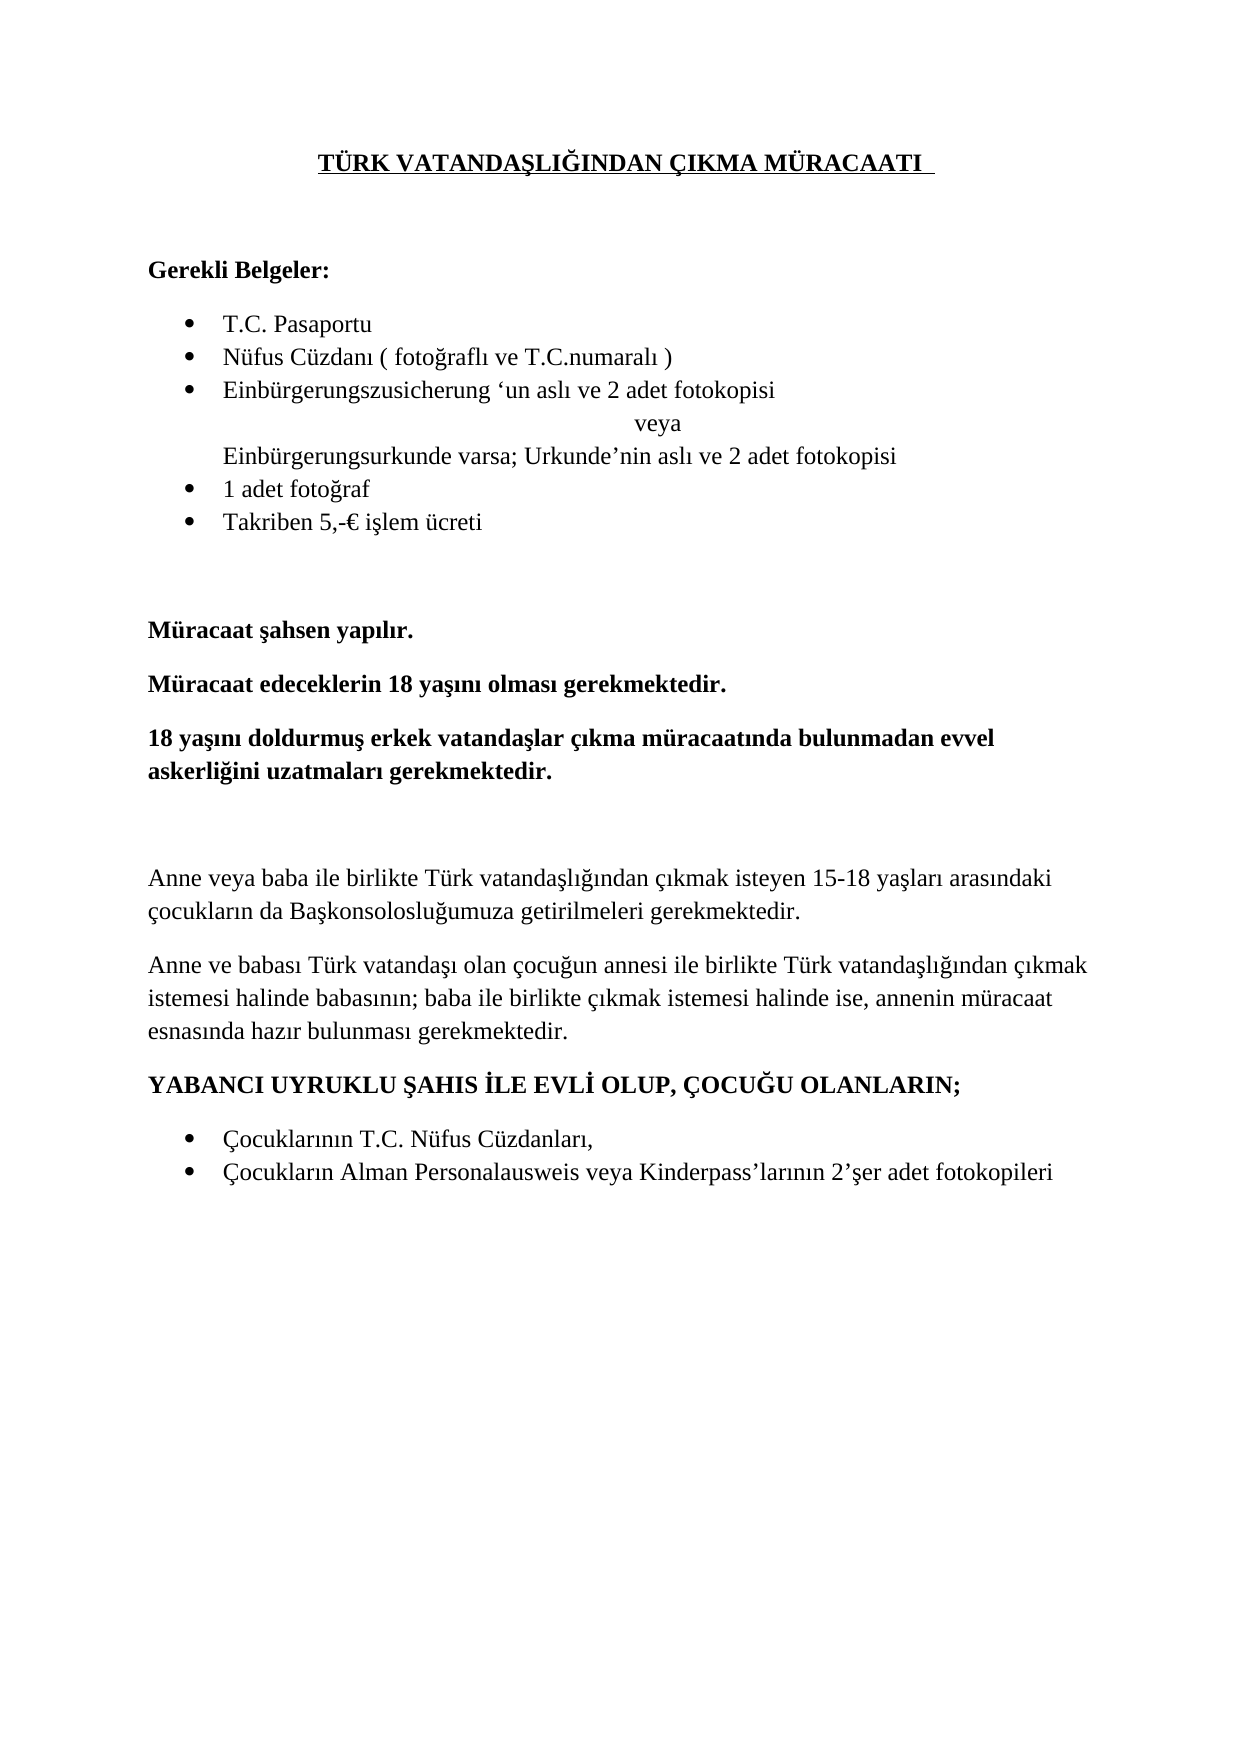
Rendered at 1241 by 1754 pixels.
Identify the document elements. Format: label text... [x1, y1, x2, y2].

text Anne ve babası Türk vatandaşı olan çocuğun annesi ile birlikte Türk vatandaşlığından çıkmak istemesi halinde babasının; baba ile birlikte çıkmak istemesi halinde ise, annenin müracaat esnasında hazır bulunması gerekmektedir. [148, 950, 1093, 1045]
list 1 adet fotoğraf [185, 474, 1093, 503]
text Müracaat edeceklerin 18 yaşını olması gerekmektedir. [148, 669, 1093, 698]
text YABANCI UYRUKLU ŞAHIS İLE EVLİ OLUP, ÇOCUĞU OLANLARIN; [148, 1070, 1093, 1099]
text 18 yaşını doldurmuş erkek vatandaşlar çıkma müracaatında bulunmadan evvel askerliğini uzatmaları gerekmektedir. [148, 723, 1093, 784]
text Anne veya baba ile birlikte Türk vatandaşlığından çıkmak isteyen 15-18 yaşları arasındaki çocukların da Başkonsolosluğumuza getirilmeleri gerekmektedir. [148, 863, 1093, 925]
list T.C. Pasaportu [185, 309, 1093, 338]
list Einbürgerungsurkunde varsa; Urkunde’nin aslı ve 2 adet fotokopisi [223, 441, 1093, 470]
list Çocukların Alman Personalausweis veya Kinderpass’larının 2’şer adet fotokopileri [185, 1157, 1093, 1186]
text Müracaat şahsen yapılır. [148, 615, 1093, 644]
list veya [223, 408, 1093, 437]
text Gerekli Belgeler: [148, 255, 1093, 284]
list Takriben 5,-€ işlem ücreti [185, 507, 1093, 536]
list Einbürgerungszusicherung ‘un aslı ve 2 adet fotokopisi [185, 375, 1093, 404]
list Çocuklarının T.C. Nüfus Cüzdanları, [185, 1124, 1093, 1153]
text TÜRK VATANDAŞLIĞINDAN ÇIKMA MÜRACAATI [148, 148, 1093, 176]
list Nüfus Cüzdanı ( fotoğraflı ve T.C.numaralı ) [185, 342, 1093, 371]
